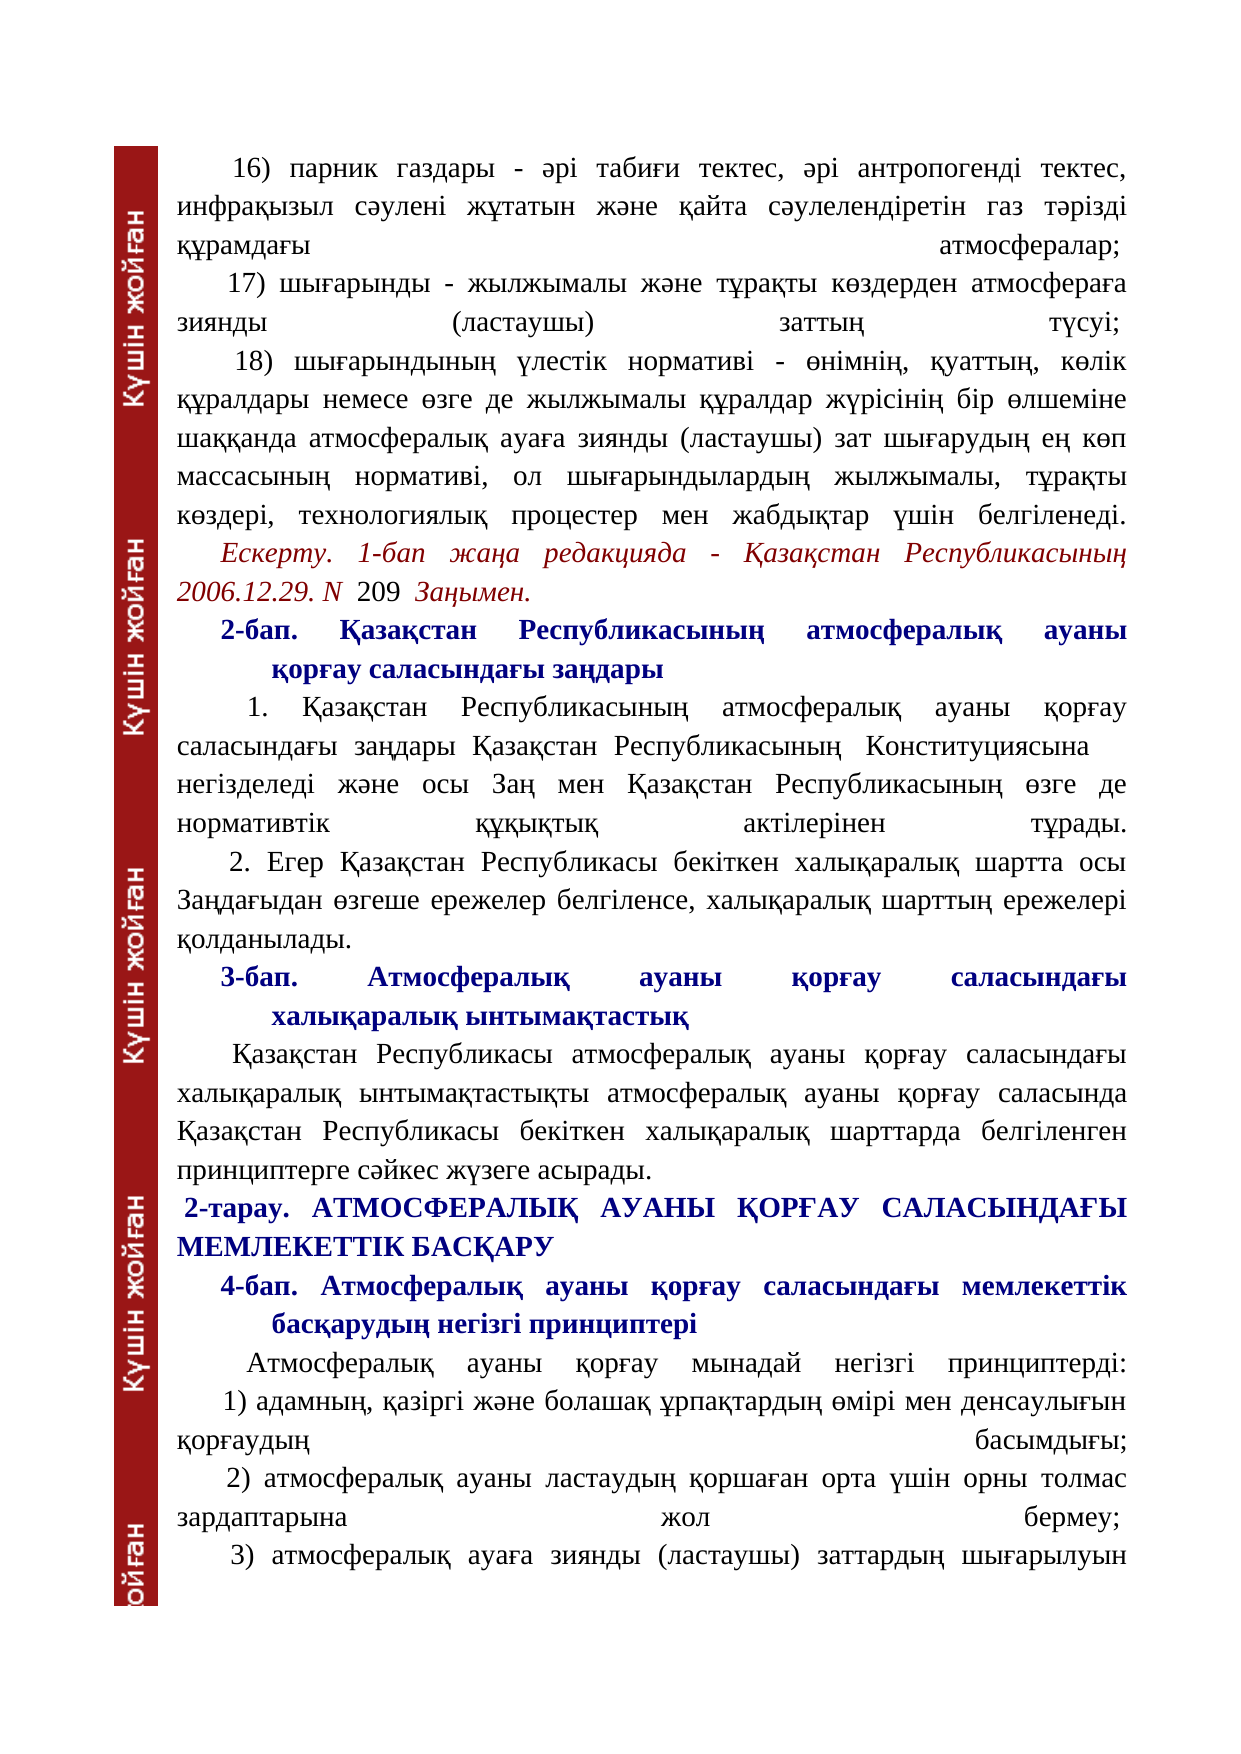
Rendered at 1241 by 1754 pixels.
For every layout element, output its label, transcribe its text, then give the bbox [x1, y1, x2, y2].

text 1. Қазақстан Республикасының атмосфералық ауаны қорғау саласындағы заңдары Қазақстан Республикасының Конституциясына негiзделедi және осы Заң мен Қазақстан Республикасының өзге де нормативтiк құқықтық актiлерiнен тұрады. 2. Егер Қазақстан Республикасы бекiткен халықаралық шартта осы Заңдағыдан өзгеше ережелер белгiленсе, халықаралық шарттың ережелерi қолданылады. [112, 689, 1128, 954]
text 2-тарау. АТМОСФЕРАЛЫҚ АУАНЫ ҚОРҒАУ САЛАСЫНДАҒЫ МЕМЛЕКЕТТIК БАСҚАРУ [112, 1191, 1128, 1263]
picture [114, 954, 158, 959]
text 4-бап. Атмосфералық ауаны қорғау саласындағы мемлекеттiк басқарудың негiзгi принциптерi [112, 1268, 1128, 1340]
text Қазақстан Республикасы атмосфералық ауаны қорғау саласындағы халықаралық ынтымақтастықты атмосфералық ауаны қорғау саласында Қазақстан Республикасы бекiткен халықаралық шарттарда белгiленген принциптерге сәйкес жүзеге асырады. [112, 1036, 1128, 1186]
picture [114, 1186, 158, 1191]
picture [114, 1340, 158, 1345]
picture [114, 1031, 158, 1036]
picture [114, 1263, 158, 1268]
picture [114, 146, 158, 150]
picture [114, 607, 158, 612]
text 2-бап. Қазақстан Республикасының атмосфералық ауаны қорғау саласындағы заңдары [112, 612, 1128, 684]
picture [114, 1571, 158, 1606]
picture [114, 684, 158, 689]
text 3-бап. Атмосфералық ауаны қорғау саласындағы халықаралық ынтымақтастық [112, 959, 1128, 1031]
